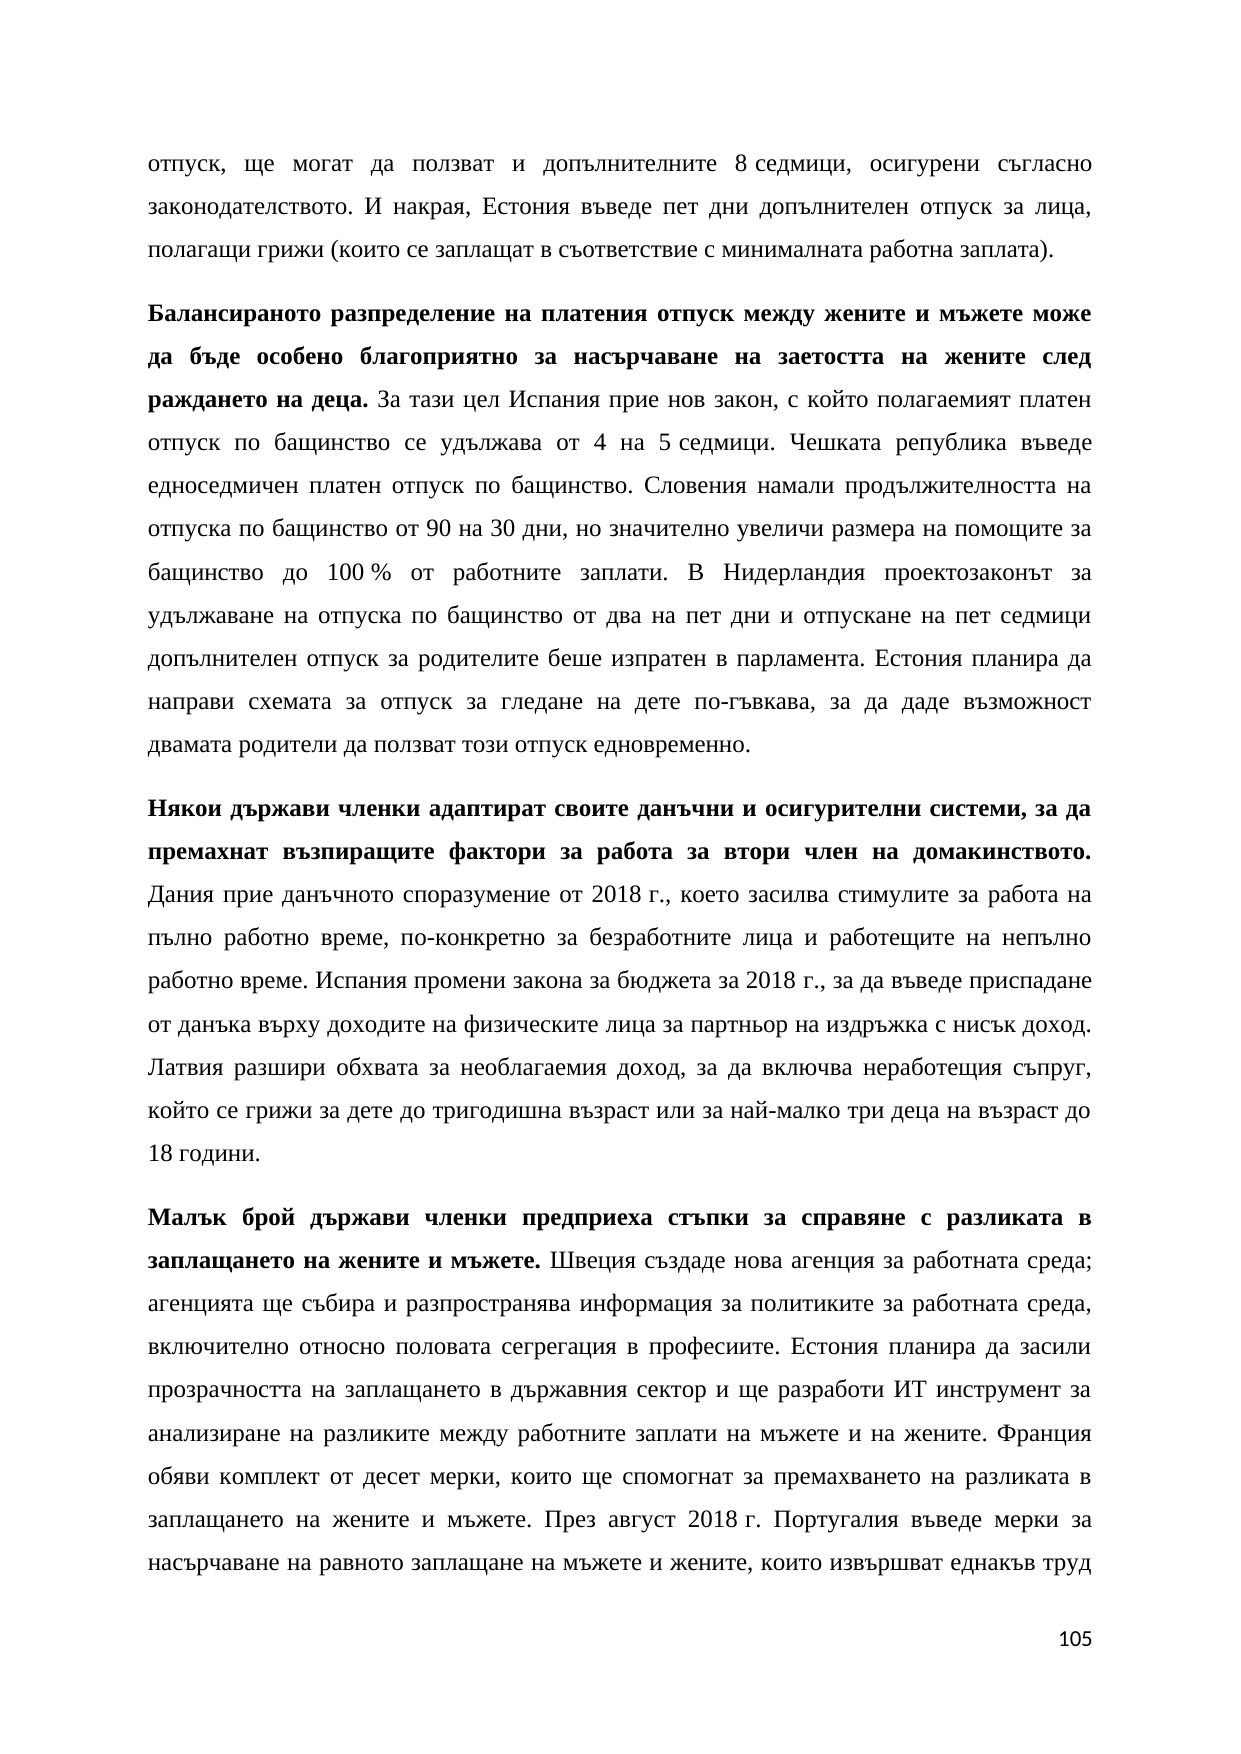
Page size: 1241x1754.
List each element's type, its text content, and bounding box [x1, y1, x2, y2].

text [148, 148, 1093, 263]
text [148, 1202, 1093, 1576]
text Някои държави членки адаптират своите данъчни и осигурителни системи, за да премахнат възпиращите фактори за работа за втори член на домакинството. Дания прие данъчното споразумение от 2018 г., което засилва стимулите за работа на пълно работно време, по-конкретно за безработните лица и работещите на непълно работно време. Испания промени закона за бюджета за 2018 г., за да въведе приспадане от данъка върху доходите на физическите лица за партньор на издръжка с нисък доход. Латвия разшири обхвата за необлагаемия доход, за да включва неработещия съпруг, който се грижи за дете до тригодишна възраст или за най-малко три деца на възраст до 18 години. [148, 793, 1093, 1167]
text Балансираното разпределение на платения отпуск между жените и мъжете може да бъде особено благоприятно за насърчаване на заетостта на жените след раждането на деца. За тази цел Испания прие нов закон, с който полагаемият платен отпуск по бащинство се удължава от 4 на 5 седмици. Чешката република въведе едноседмичен платен отпуск по бащинство. Словения намали продължителността на отпуска по бащинство от 90 на 30 дни, но значително увеличи размера на помощите за бащинство до 100 % от работните заплати. В Нидерландия проектозаконът за удължаване на отпуска по бащинство от два на пет дни и отпускане на пет седмици допълнителен отпуск за родителите беше изпратен в парламента. Естония планира да направи схемата за отпуск за гледане на дете по-гъвкава, за да даде възможност двамата родители да ползват този отпуск едновременно. [148, 298, 1093, 758]
